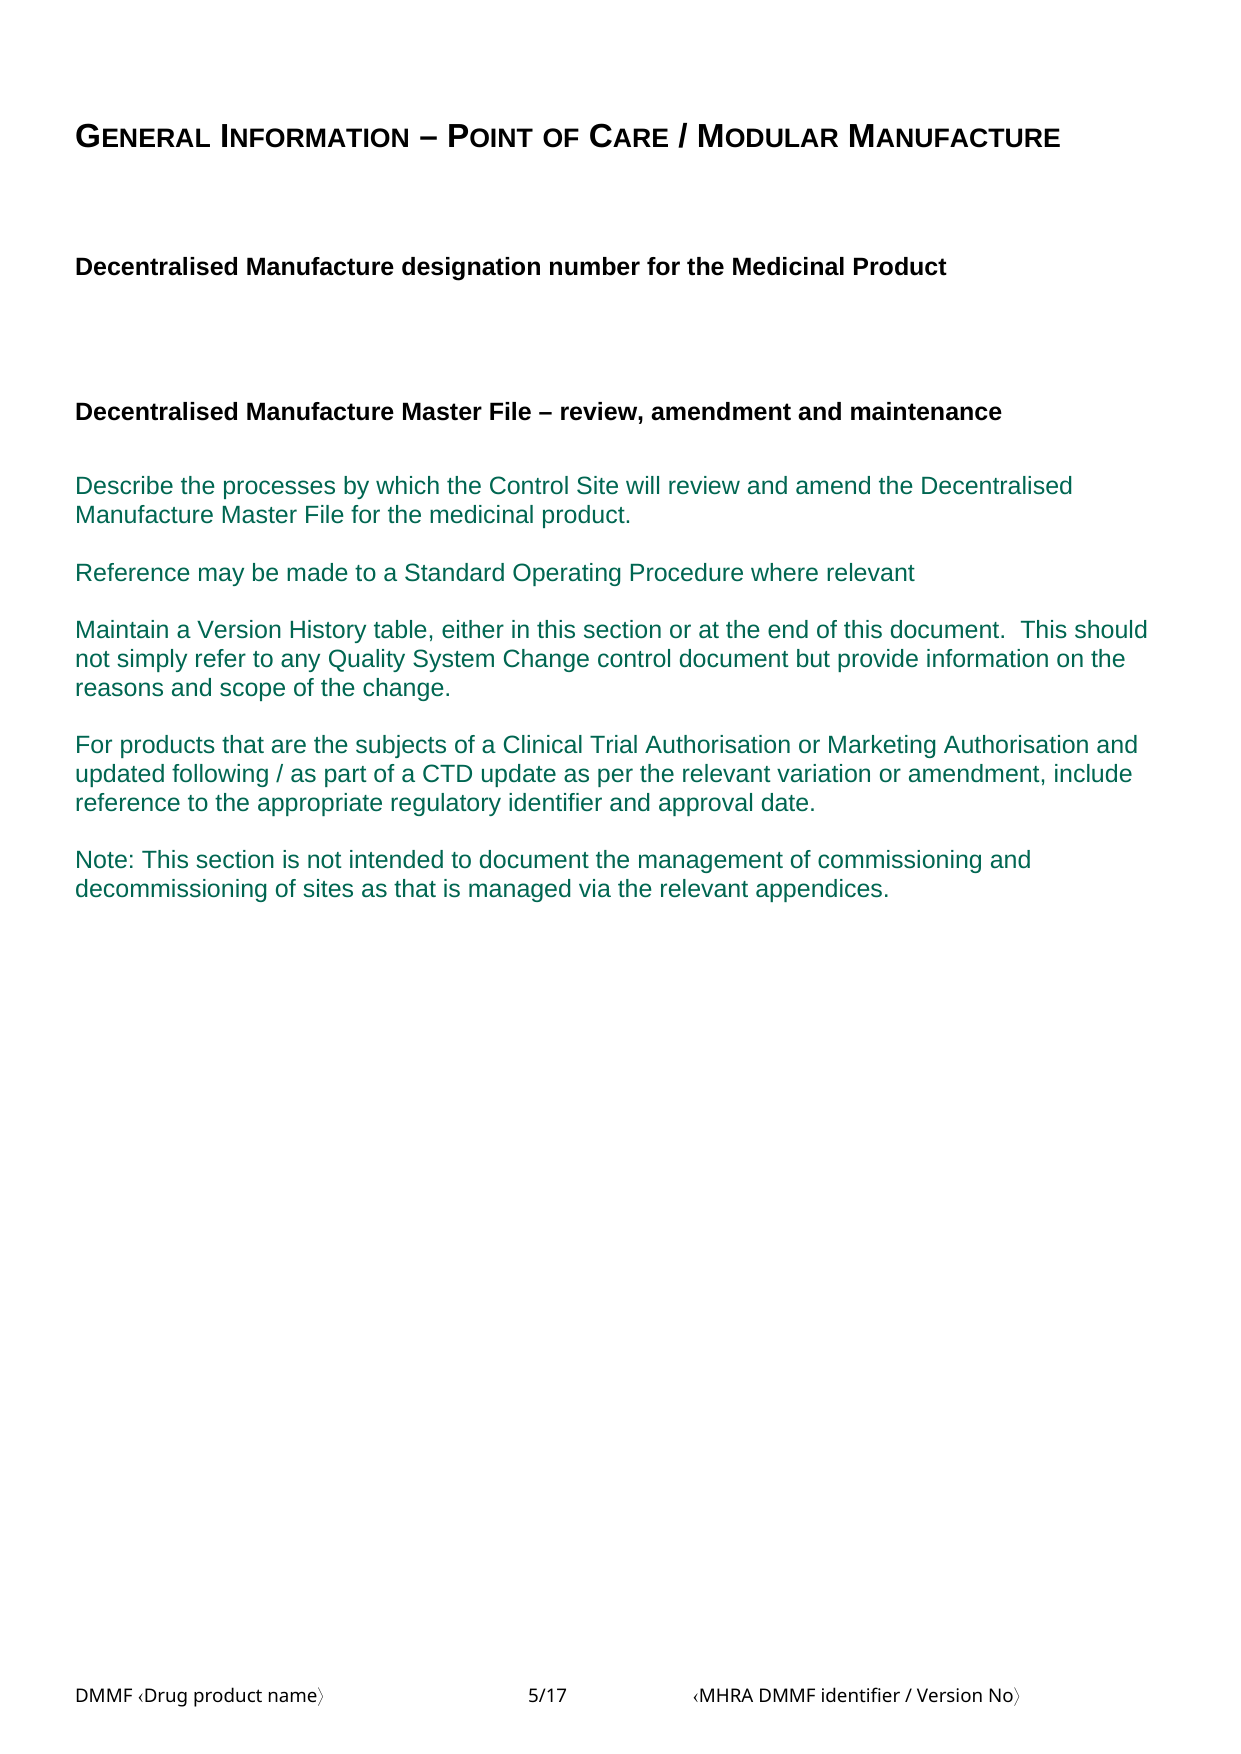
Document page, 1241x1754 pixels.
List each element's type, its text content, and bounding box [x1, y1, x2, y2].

text Describe the processes by which the Control Site will review and amend the Decentralised Manufacture Master File for the medicinal product. [75, 471, 1165, 529]
subtitle General Information – Point of Care / Modular Manufacture [75, 116, 1165, 155]
subtitle Decentralised Manufacture designation number for the Medicinal Product [75, 252, 1165, 281]
text Note: This section is not intended to document the management of commissioning and decommissioning of sites as that is managed via the relevant appendices. [75, 845, 1165, 902]
text Maintain a Version History table, either in this section or at the end of this document. This should not simply refer to any Quality System Change control document but provide information on the reasons and scope of the change. [75, 615, 1165, 701]
text Reference may be made to a Standard Operating Procedure where relevant [75, 557, 1165, 586]
text For products that are the subjects of a Clinical Trial Authorisation or Marketing Authorisation and updated following / as part of a CTD update as per the relevant variation or amendment, include reference to the appropriate regulatory identifier and approval date. [75, 730, 1165, 816]
subtitle Decentralised Manufacture Master File – review, amendment and maintenance [75, 397, 1165, 426]
